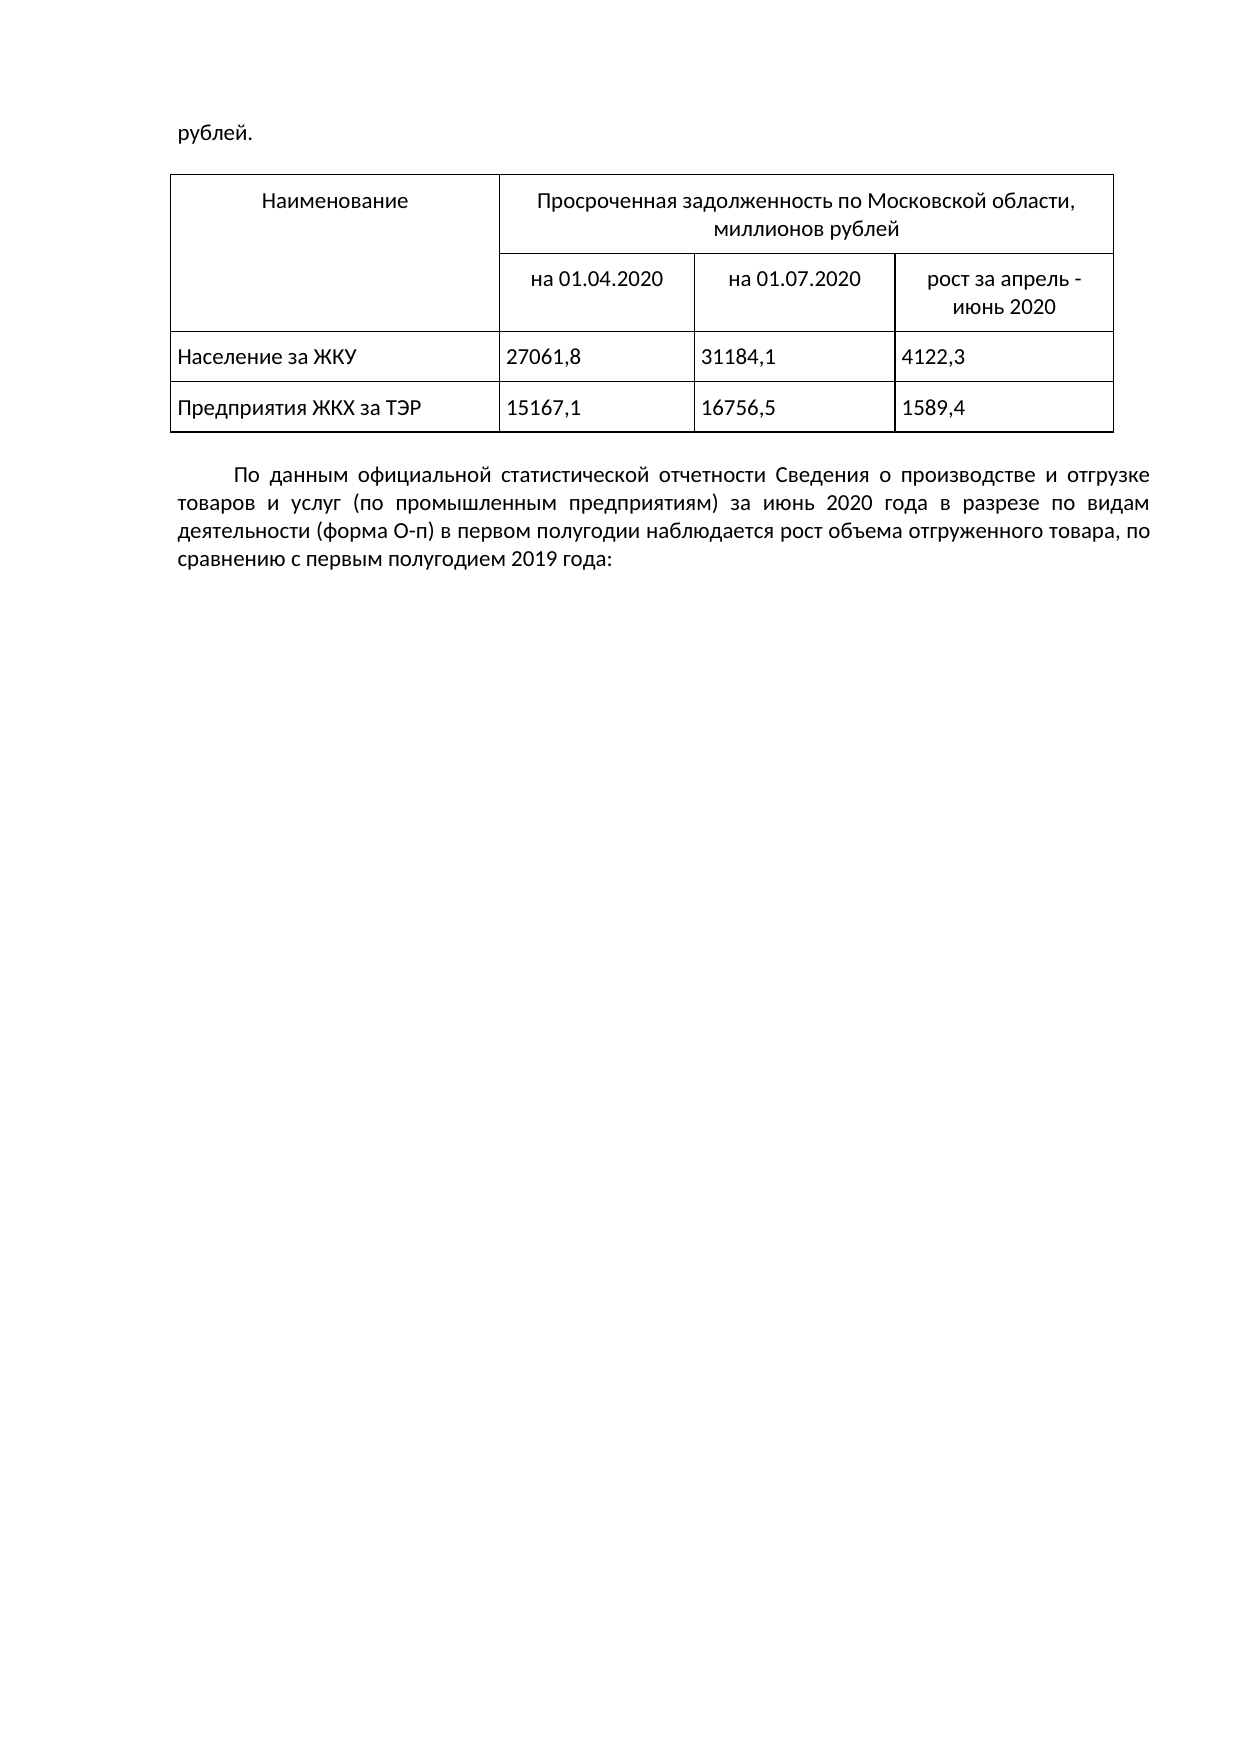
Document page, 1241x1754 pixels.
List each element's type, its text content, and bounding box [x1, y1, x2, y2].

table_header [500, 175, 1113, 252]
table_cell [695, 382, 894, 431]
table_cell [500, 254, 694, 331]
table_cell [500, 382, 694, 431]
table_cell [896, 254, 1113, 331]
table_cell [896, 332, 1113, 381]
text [177, 118, 1152, 146]
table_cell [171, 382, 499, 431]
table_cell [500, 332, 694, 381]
text По данным официальной статистической отчетности Сведения о производстве и отгрузке товаров и услуг (по промышленным предприятиям) за июнь 2020 года в разрезе по видам деятельности (форма О-п) в первом полугодии наблюдается рост объема отгруженного товара, по сравнению с первым полугодием 2019 года: [177, 461, 1152, 573]
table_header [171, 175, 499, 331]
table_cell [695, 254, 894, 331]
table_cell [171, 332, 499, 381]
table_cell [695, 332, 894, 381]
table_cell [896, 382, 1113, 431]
